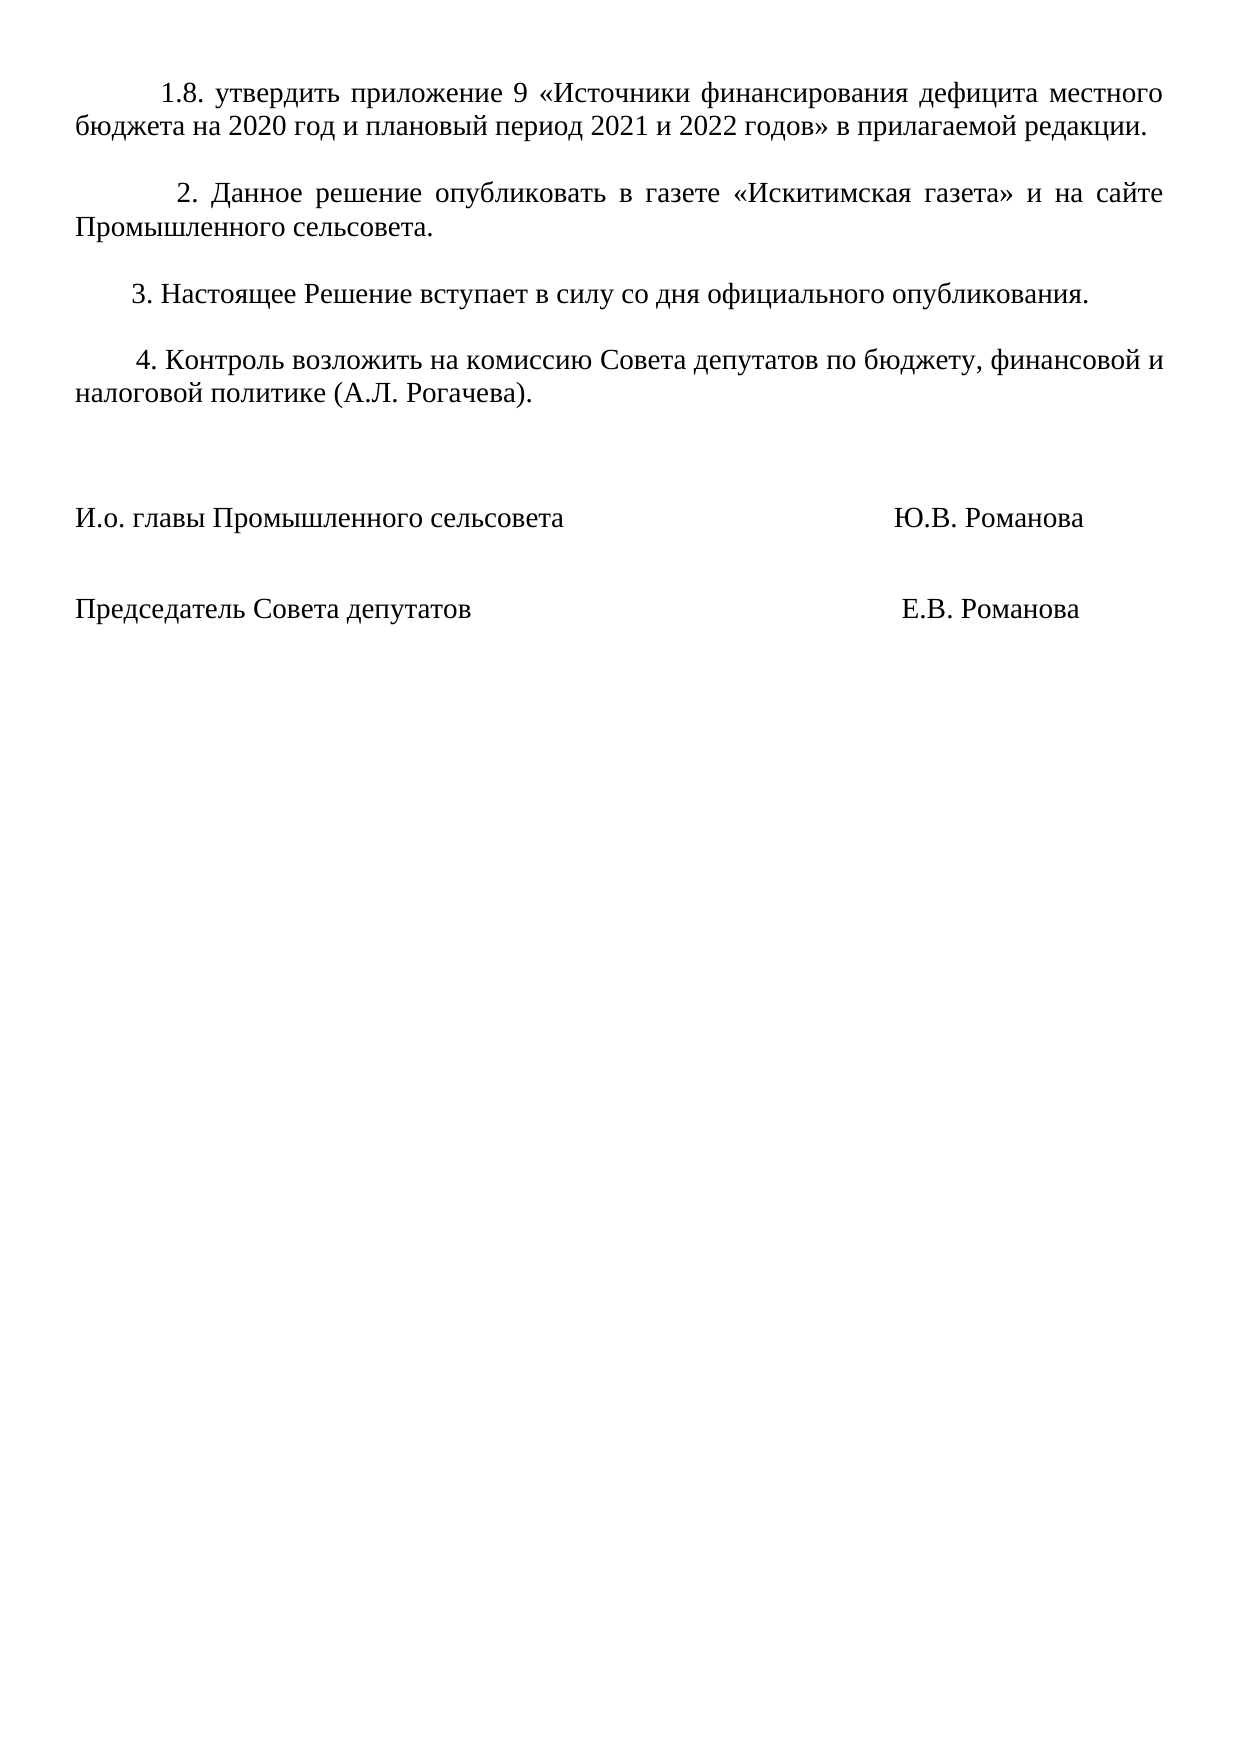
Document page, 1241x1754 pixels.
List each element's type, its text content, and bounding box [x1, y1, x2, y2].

text 1.8. утвердить приложение 9 «Источники финансирования дефицита местного бюджета на 2020 год и плановый период 2021 и 2022 годов» в прилагаемой редакции. [75, 75, 1165, 142]
text И.о. главы Промышленного сельсовета Ю.В. Романова [75, 500, 1165, 534]
text 4. Контроль возложить на комиссию Совета депутатов по бюджету, финансовой и налоговой политике (А.Л. Рогачева). [75, 343, 1165, 409]
text 2. Данное решение опубликовать в газете «Искитимская газета» и на сайте Промышленного сельсовета. [75, 176, 1165, 243]
title Председатель Совета депутатов Е.В. Романова [75, 591, 1165, 625]
text 3. Настоящее Решение вступает в силу со дня официального опубликования. [75, 276, 1165, 310]
